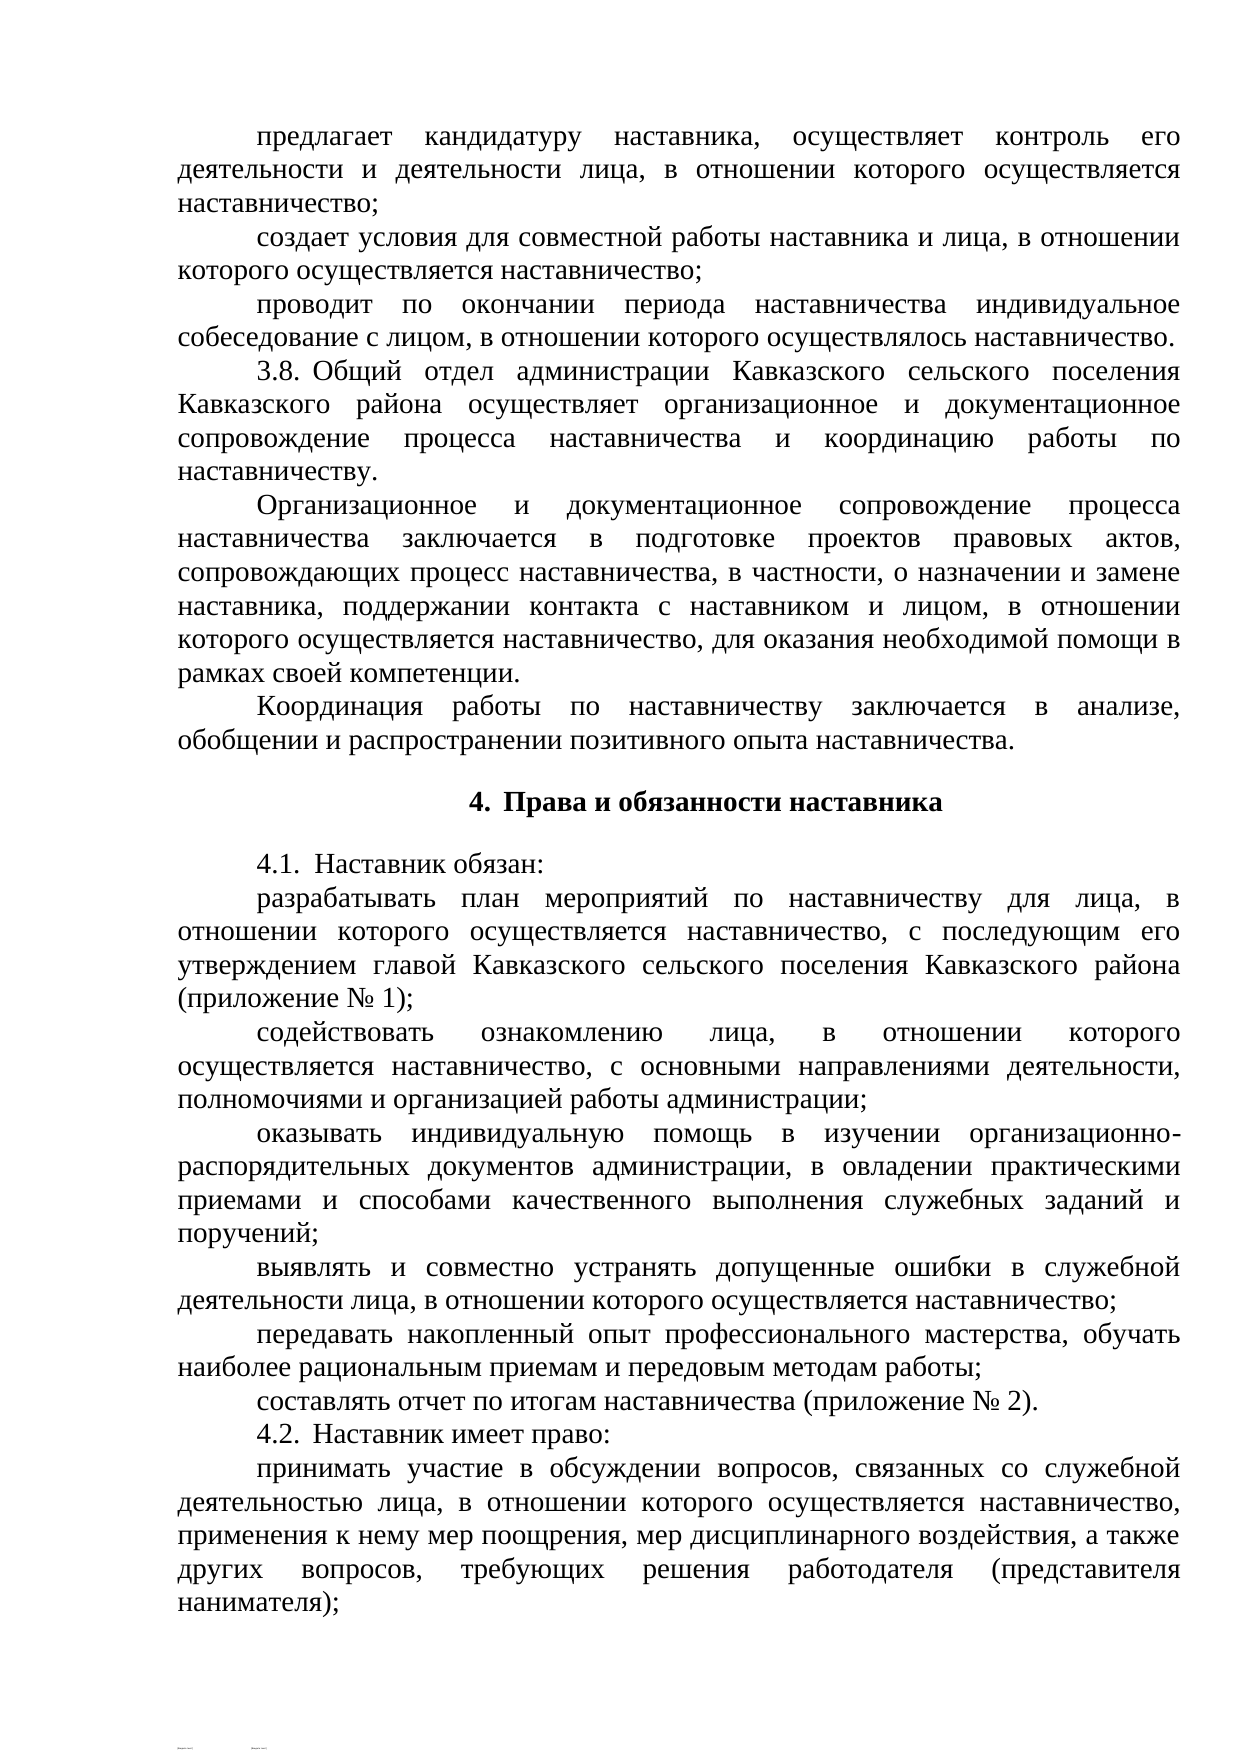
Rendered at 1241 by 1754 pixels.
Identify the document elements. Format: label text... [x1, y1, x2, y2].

text содействовать ознакомлению лица, в отношении которого осуществляется наставничество, с основными направлениями деятельности, полномочиями и организацией работы администрации; [177, 1014, 1181, 1115]
text принимать участие в обсуждении вопросов, связанных со служебной деятельностью лица, в отношении которого осуществляется наставничество, применения к нему мер поощрения, мер дисциплинарного воздействия, а также других вопросов, требующих решения работодателя (представителя нанимателя); [177, 1450, 1181, 1618]
text разрабатывать план мероприятий по наставничеству для лица, в отношении которого осуществляется наставничество, с последующим его утверждением главой Кавказского сельского поселения Кавказского района (приложение № 1); [177, 880, 1181, 1014]
text предлагает кандидатуру наставника, осуществляет контроль его деятельности и деятельности лица, в отношении которого осуществляется наставничество; [177, 118, 1181, 219]
text составлять отчет по итогам наставничества (приложение № 2). [177, 1383, 1181, 1417]
list Наставник обязан: [177, 846, 1181, 880]
text проводит по окончании периода наставничества индивидуальное собеседование с лицом, в отношении которого осуществлялось наставничество. [177, 286, 1181, 353]
text оказывать индивидуальную помощь в изучении организационнораспорядительных документов администрации, в овладении практическими приемами и способами качественного выполнения служебных заданий и поручений; [177, 1115, 1181, 1249]
list Права и обязанности наставника [469, 784, 1181, 818]
list Общий отдел администрации Кавказского сельского поселения Кавказского района осуществляет организационное и документационное сопровождение процесса наставничества и координацию работы по наставничеству. [177, 353, 1181, 487]
text Координация работы по наставничеству заключается в анализе, обобщении и распространении позитивного опыта наставничества. [177, 688, 1181, 755]
list Наставник имеет право: [177, 1417, 1181, 1450]
text создает условия для совместной работы наставника и лица, в отношении которого осуществляется наставничество; [177, 219, 1181, 286]
text передавать накопленный опыт профессионального мастерства, обучать наиболее рациональным приемам и передовым методам работы; [177, 1316, 1181, 1383]
text выявлять и совместно устранять допущенные ошибки в служебной деятельности лица, в отношении которого осуществляется наставничество; [177, 1249, 1181, 1316]
text Организационное и документационное сопровождение процесса наставничества заключается в подготовке проектов правовых актов, сопровождающих процесс наставничества, в частности, о назначении и замене наставника, поддержании контакта с наставником и лицом, в отношении которого осуществляется наставничество, для оказания необходимой помощи в рамках своей компетенции. [177, 487, 1181, 688]
